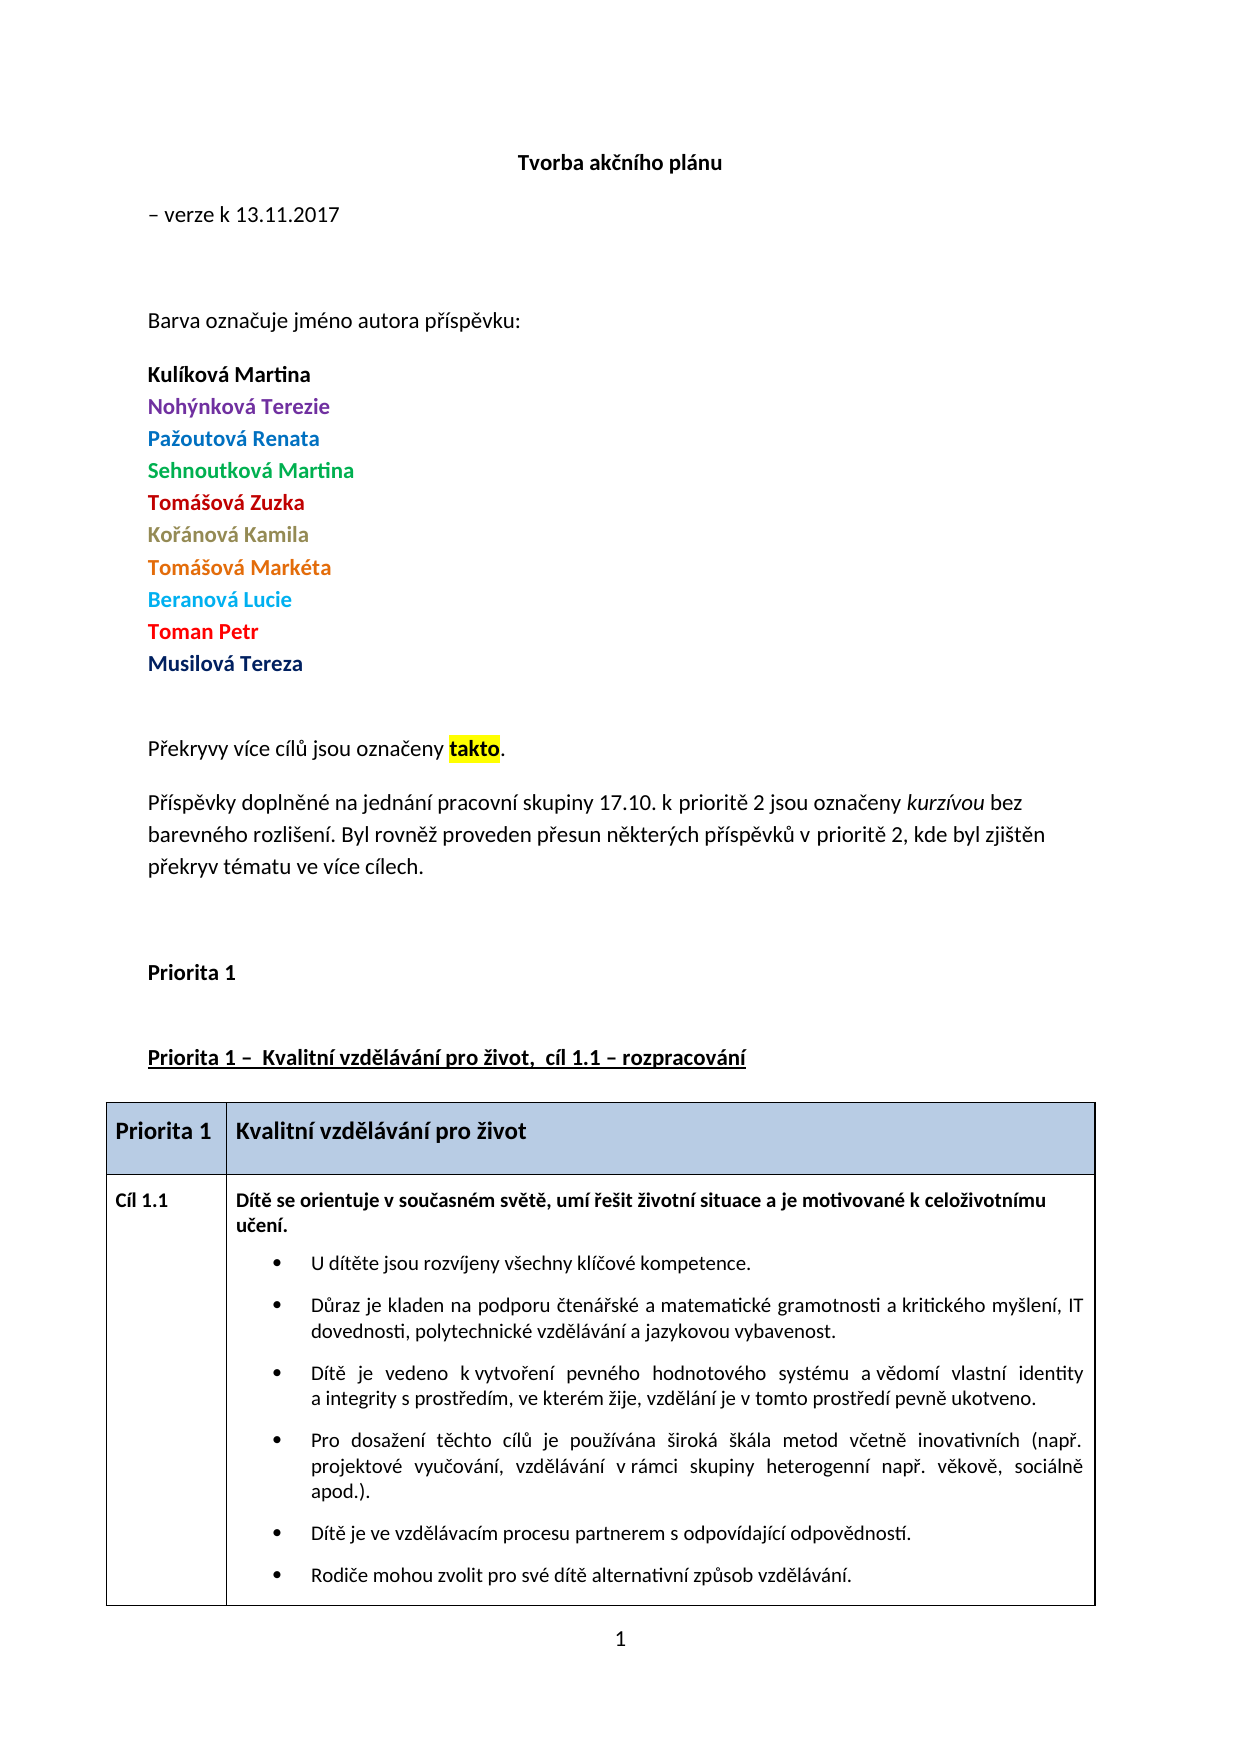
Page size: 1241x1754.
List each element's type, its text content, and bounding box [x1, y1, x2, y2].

text Tomášová Markéta [148, 553, 1093, 581]
text Příspěvky doplněné na jednání pracovní skupiny 17.10. k prioritě 2 jsou označeny kurzívou bez barevného rozlišení. Byl rovněž proveden přesun některých příspěvků v prioritě 2, kde byl zjištěn překryv tématu ve více cílech. [148, 788, 1093, 880]
text Překryvy více cílů jsou označeny takto. [148, 734, 1093, 763]
text Musilová Tereza [148, 649, 1093, 677]
table_cell Cíl 1.1 [107, 1175, 226, 1605]
text Barva označuje jméno autora příspěvku: [148, 307, 1093, 335]
text Kořánová Kamila [148, 521, 1093, 549]
text – verze k 13.11.2017 [148, 201, 1093, 229]
text Beranová Lucie [148, 585, 1093, 613]
table_header Kvalitní vzdělávání pro život [227, 1103, 1094, 1174]
text Tvorba akčního plánu [148, 148, 1093, 176]
text Tomášová Zuzka [148, 488, 1093, 516]
text Sehnoutková Martina [148, 456, 1093, 484]
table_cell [227, 1175, 1094, 1605]
list Priorita 1 – Kvalitní vzdělávání pro život, cíl 1.1 – rozpracování [148, 1043, 1093, 1071]
text Pažoutová Renata [148, 424, 1093, 452]
text Toman Petr [148, 617, 1093, 645]
text Priorita 1 [148, 958, 1093, 1018]
table_header Priorita 1 [107, 1103, 226, 1174]
text Kulíková Martina [148, 360, 1093, 388]
text Nohýnková Terezie [148, 392, 1093, 420]
